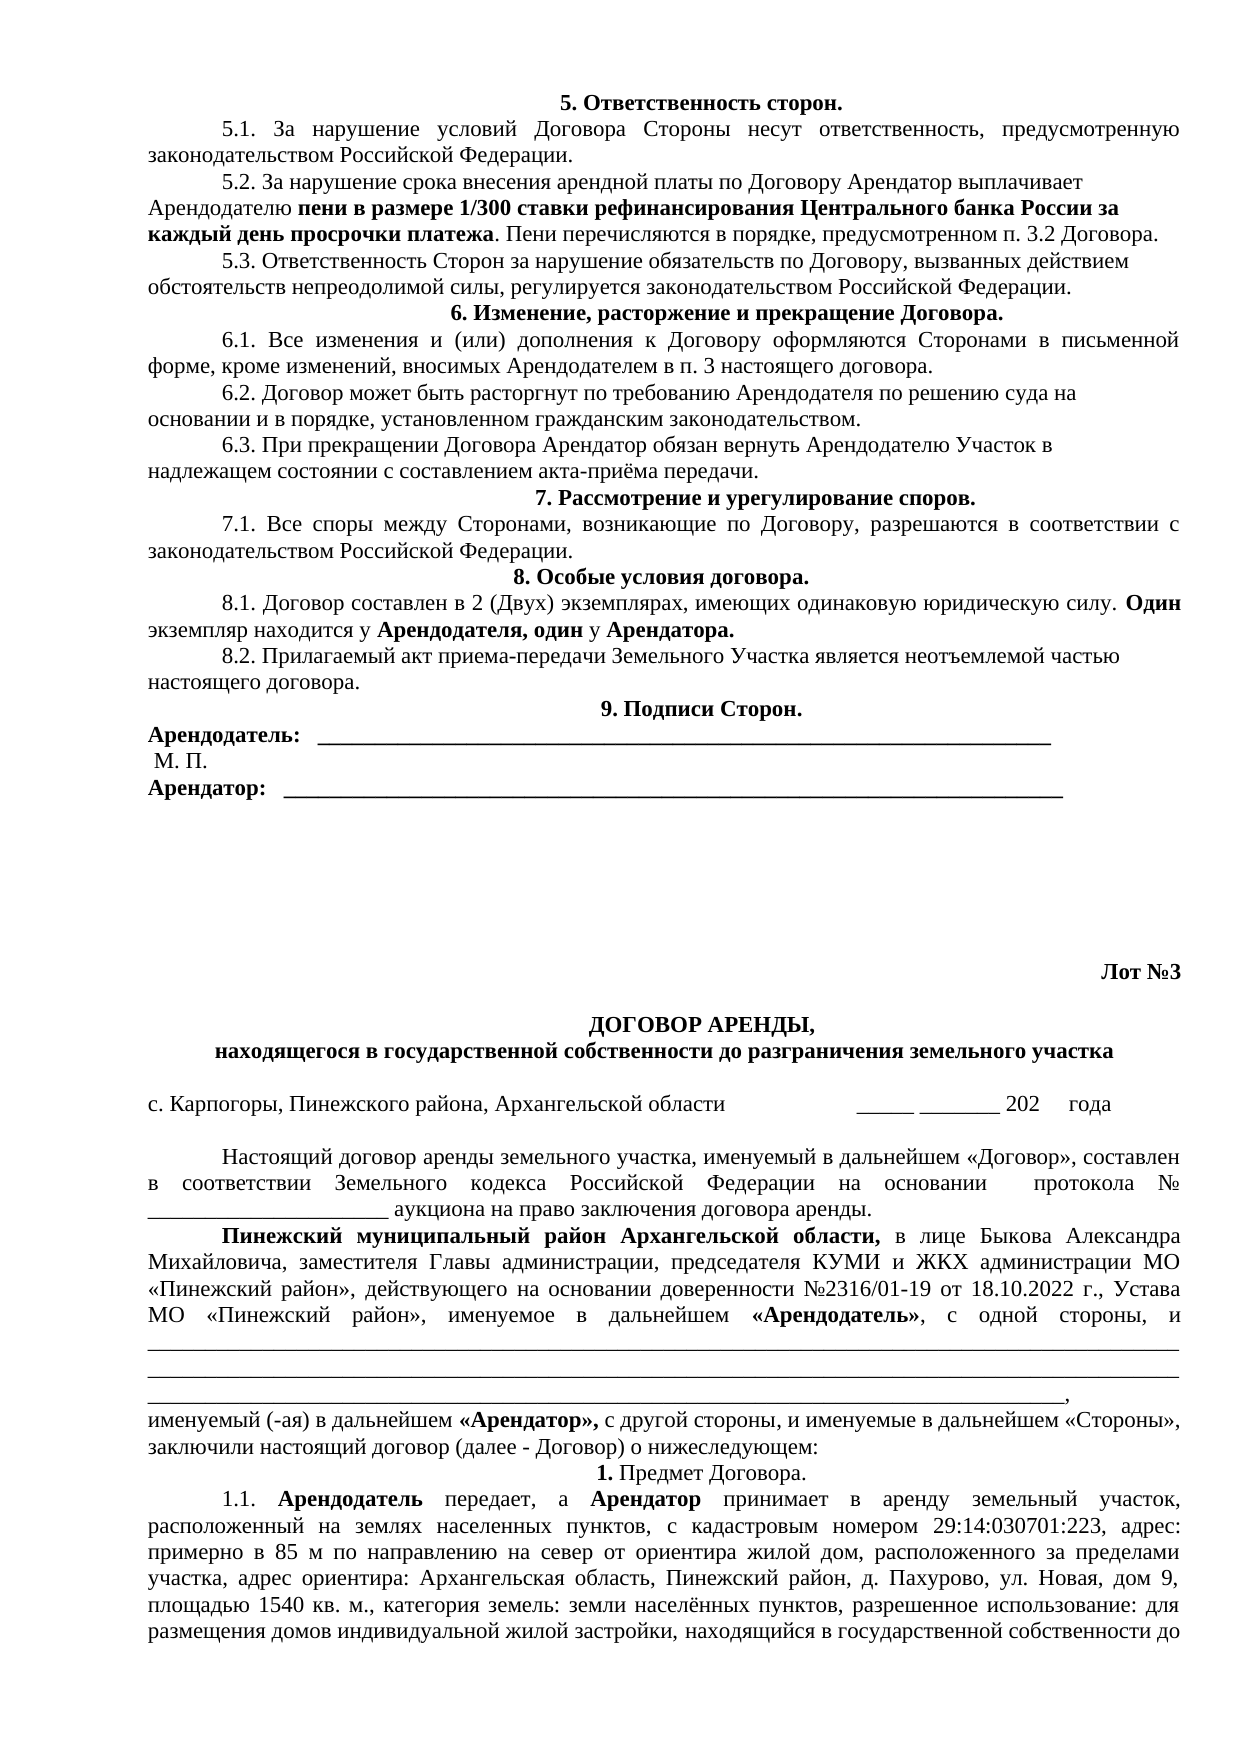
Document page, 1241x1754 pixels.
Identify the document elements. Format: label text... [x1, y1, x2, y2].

text 6.1. Все изменения и (или) дополнения к Договору оформляются Сторонами в письменной форме, кроме изменений, вносимых Арендодателем в п. 3 настоящего договора. [148, 326, 1181, 378]
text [148, 1485, 1181, 1643]
text 6. Изменение, расторжение и прекращение Договора. [148, 299, 1181, 326]
text 6.3. При прекращении Договора Арендатор обязан вернуть Арендодателю Участок в надлежащем состоянии с составлением акта-приёма передачи. [148, 431, 1181, 484]
text 7. Рассмотрение и урегулирование споров. [148, 484, 1181, 510]
text 5.2. За нарушение срока внесения арендной платы по Договору Арендатор выплачивает Арендодателю пени в размере 1/300 ставки рефинансирования Центрального банка России за каждый день просрочки платежа. Пени перечисляются в порядке, предусмотренном п. 3.2 Договора. [148, 168, 1181, 247]
text 8. Особые условия договора. [148, 563, 1181, 589]
text 5. Ответственность сторон. [148, 89, 1181, 115]
text М. П. [148, 747, 1181, 774]
text ДОГОВОР АРЕНДЫ, находящегося в государственной собственности до разграничения земельного участка [148, 1011, 1181, 1064]
text Арендатор: ____________________________________________________________________ [148, 774, 1181, 800]
text 9. Подписи Сторон. [148, 695, 1181, 721]
text 1. Предмет Договора. [148, 1459, 1181, 1485]
text 8.1. Договор составлен в 2 (Двух) экземплярах, имеющих одинаковую юридическую силу. Один экземпляр находится у Арендодателя, один у Арендатора. [148, 589, 1181, 642]
text Настоящий договор аренды земельного участка, именуемый в дальнейшем «Договор», составлен в соответствии Земельного кодекса Российской Федерации на основании протокола № _____________________ аукциона на право заключения договора аренды. [148, 1143, 1181, 1222]
text Пинежский муниципальный район Архангельской области, в лице Быкова Александра Михайловича, заместителя Главы администрации, председателя КУМИ и ЖКХ администрации МО «Пинежский район», действующего на основании доверенности №2316/01-19 от 18.10.2022 г., Устава МО «Пинежский район», именуемое в дальнейшем «Арендодатель», с одной стороны, и ____________________________________________________________________________________________________________________________________________________________________________________________________________________________________________________________________, именуемый (-ая) в дальнейшем «Арендатор», с другой стороны, и именуемые в дальнейшем «Стороны», заключили настоящий договор (далее - Договор) о нижеследующем: [148, 1222, 1181, 1459]
text с. Карпогоры, Пинежского района, Архангельской области _____ _______ 202 года [148, 1090, 1181, 1116]
text Арендодатель: ________________________________________________________________ [148, 721, 1181, 747]
text 5.3. Ответственность Сторон за нарушение обязательств по Договору, вызванных действием обстоятельств непреодолимой силы, регулируется законодательством Российской Федерации. [148, 247, 1181, 299]
text 7.1. Все споры между Сторонами, возникающие по Договору, разрешаются в соответствии с законодательством Российской Федерации. [148, 510, 1181, 563]
text Лот №3 [148, 958, 1181, 985]
text 8.2. Прилагаемый акт приема-передачи Земельного Участка является неотъемлемой частью настоящего договора. [148, 642, 1181, 695]
text 6.2. Договор может быть расторгнут по требованию Арендодателя по решению суда на основании и в порядке, установленном гражданским законодательством. [148, 378, 1181, 431]
text 5.1. За нарушение условий Договора Стороны несут ответственность, предусмотренную законодательством Российской Федерации. [148, 115, 1181, 168]
